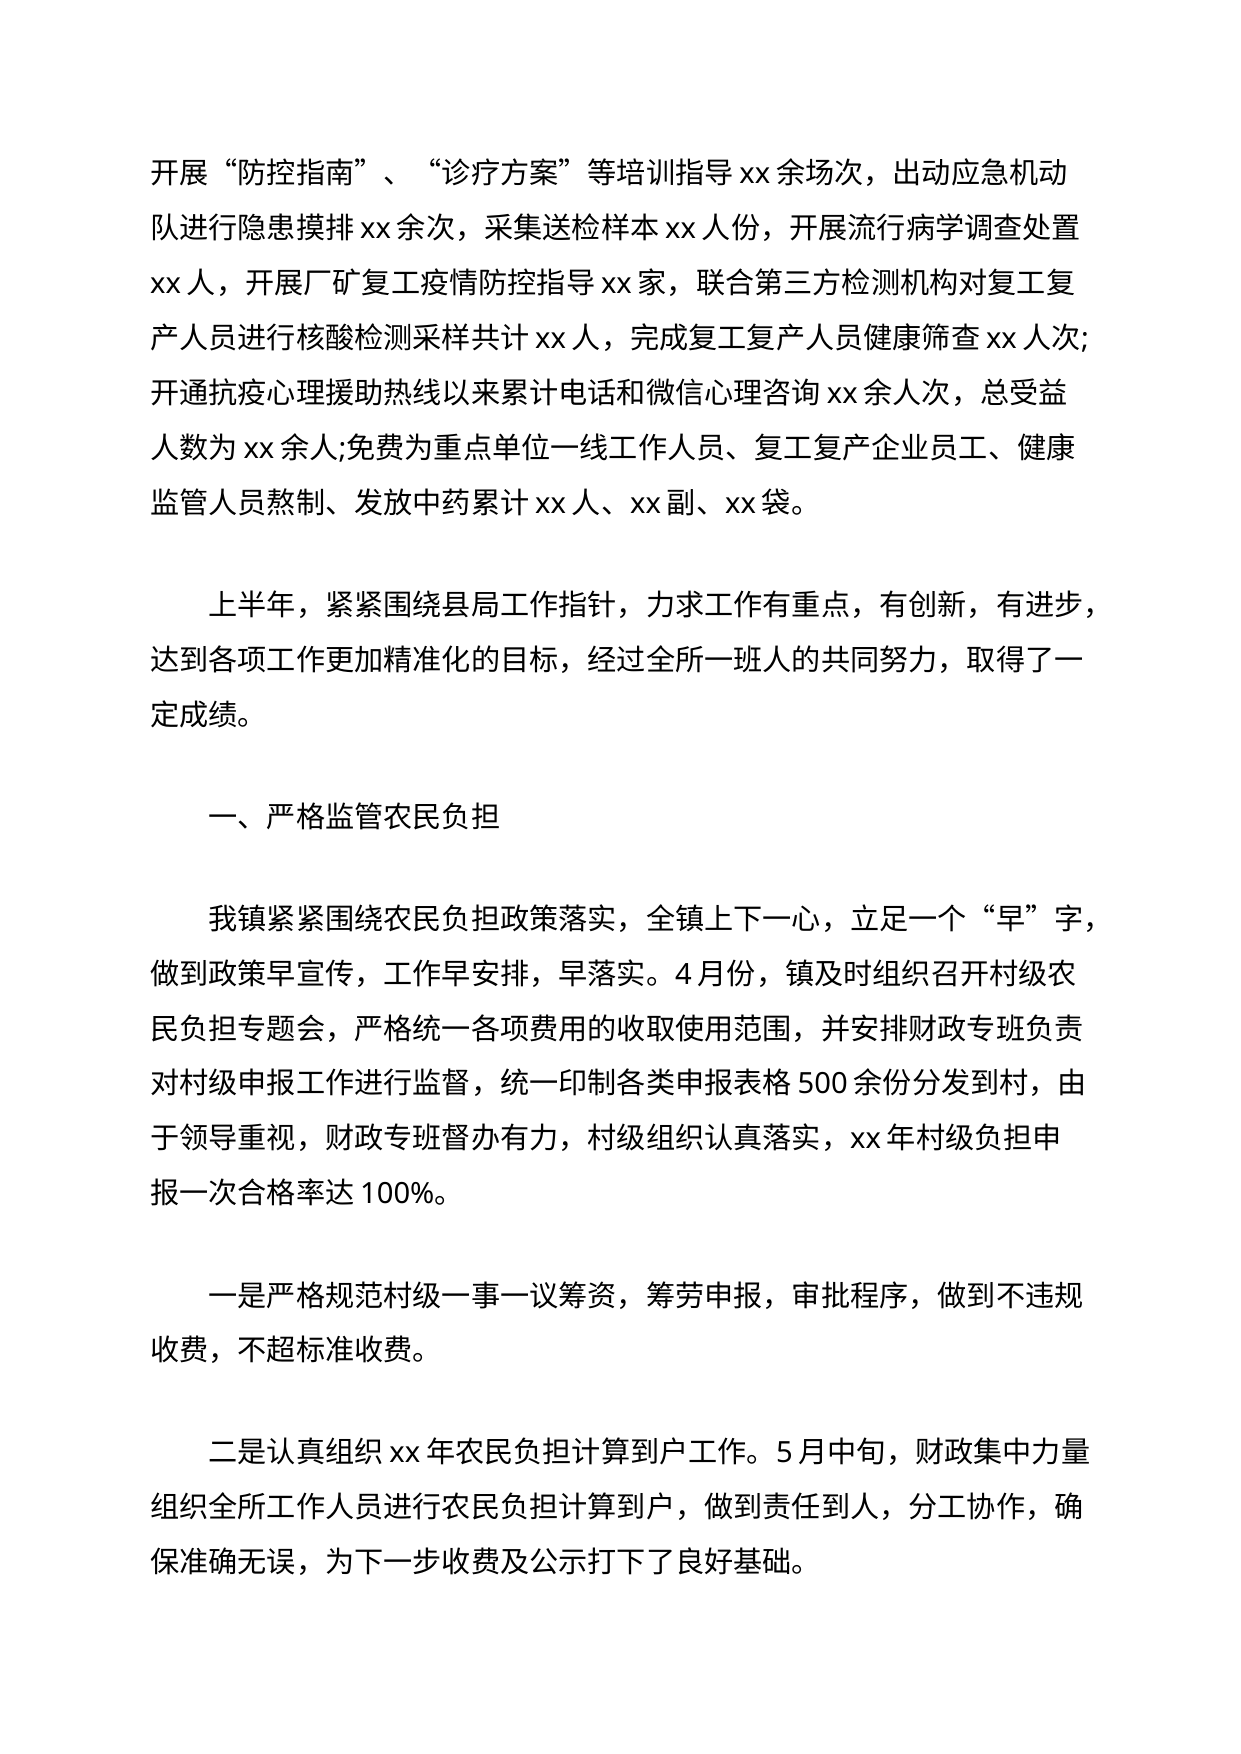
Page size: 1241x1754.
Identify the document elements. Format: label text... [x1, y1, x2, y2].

text 二是认真组织xx年农民负担计算到户工作。5月中旬，财政集中力量组织全所工作人员进行农民负担计算到户，做到责任到人，分工协作，确保准确无误，为下一步收费及公示打下了良好基础。 [150, 1429, 1090, 1581]
text 我镇紧紧围绕农民负担政策落实，全镇上下一心，立足一个“早”字，做到政策早宣传，工作早安排，早落实。4月份，镇及时组织召开村级农民负担专题会，严格统一各项费用的收取使用范围，并安排财政专班负责对村级申报工作进行监督，统一印制各类申报表格500余份分发到村，由于领导重视，财政专班督办有力，村级组织认真落实，xx年村级负担申报一次合格率达100%。 [150, 895, 1090, 1212]
text 一是严格规范村级一事一议筹资，筹劳申报，审批程序，做到不违规收费，不超标准收费。 [150, 1272, 1090, 1369]
text 上半年，紧紧围绕县局工作指针，力求工作有重点，有创新，有进步，达到各项工作更加精准化的目标，经过全所一班人的共同努力，取得了一定成绩。 [150, 582, 1090, 734]
text 一、严格监管农民负担 [150, 793, 1090, 836]
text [150, 150, 1090, 522]
